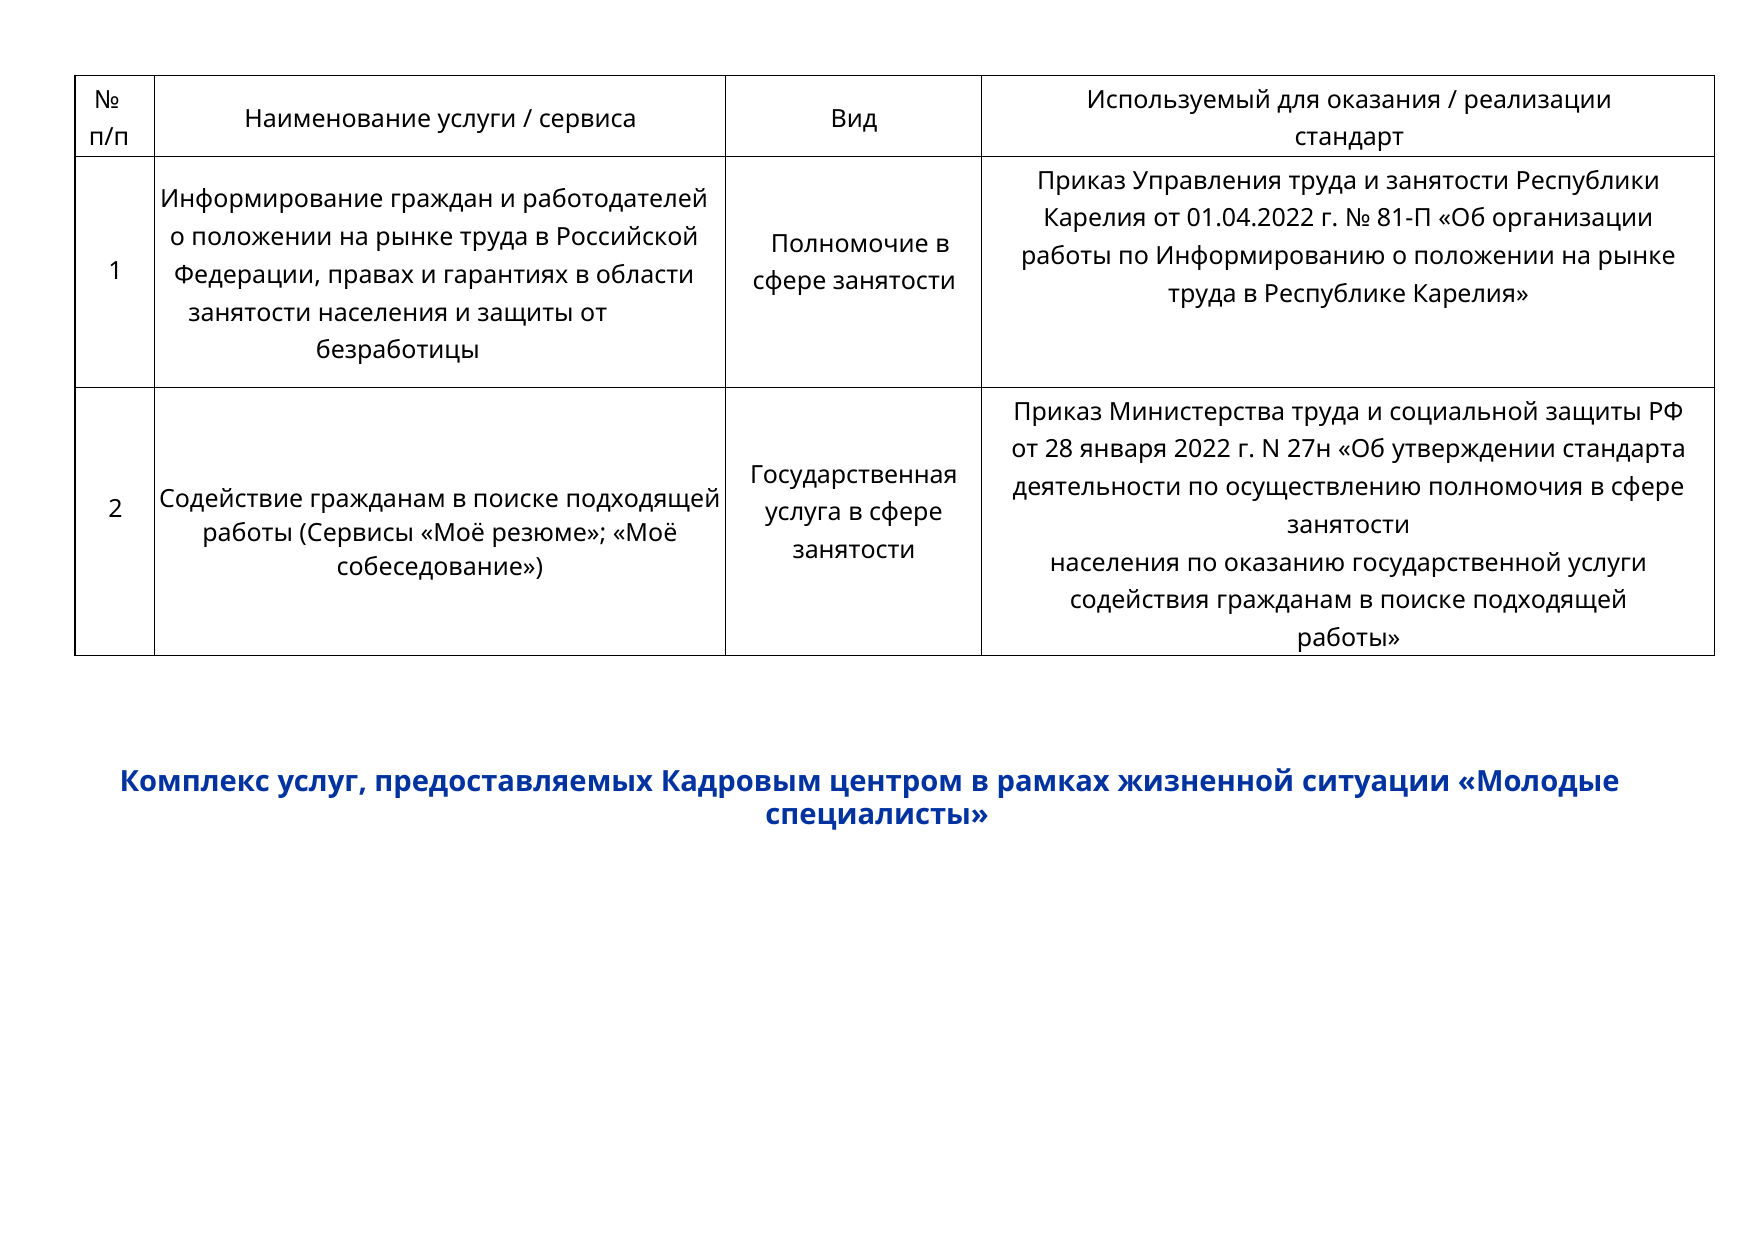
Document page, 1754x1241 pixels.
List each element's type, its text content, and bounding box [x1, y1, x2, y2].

text Комплекс услуг, предоставляемых Кадровым центром в рамках жизненной ситуации «Молодые специалисты» [989, 764, 1679, 831]
table_header Наименование услуги / сервиса [155, 76, 725, 156]
table_cell Государственная услуга в сфере занятости [726, 388, 981, 655]
table_cell Содействие гражданам в поиске подходящей работы (Сервисы «Моё резюме»; «Моё собеседование») [155, 388, 725, 655]
table_cell Приказ Министерства труда и социальной защиты РФ от 28 января 2022 г. N 27н «Об утверждении стандарта деятельности по осуществлению полномочия в сфере занятости населения по оказанию государственной услуги содействия гражданам в поиске подходящей работы» [982, 388, 1714, 655]
table_header Вид [726, 76, 981, 156]
table_cell Информирование граждан и работодателей о положении на рынке труда в Российской Федерации, правах и гарантиях в области занятости населения и защиты от безработицы [155, 157, 725, 387]
table_header № п/п [76, 76, 154, 156]
table_cell Полномочие в сфере занятости [726, 157, 981, 387]
table_cell 1 [76, 157, 154, 387]
table_cell Приказ Управления труда и занятости Республики Карелия от 01.04.2022 г. № 81-П «Об организации работы по Информированию о положении на рынке труда в Республике Карелия» [982, 157, 1714, 387]
table_cell 2 [76, 388, 154, 655]
text Комплекс услуг, предоставляемых Кадровым центром в рамках жизненной ситуации «Молодые специалисты» [75, 764, 765, 831]
table_header Используемый для оказания / реализации стандарт [982, 76, 1714, 156]
